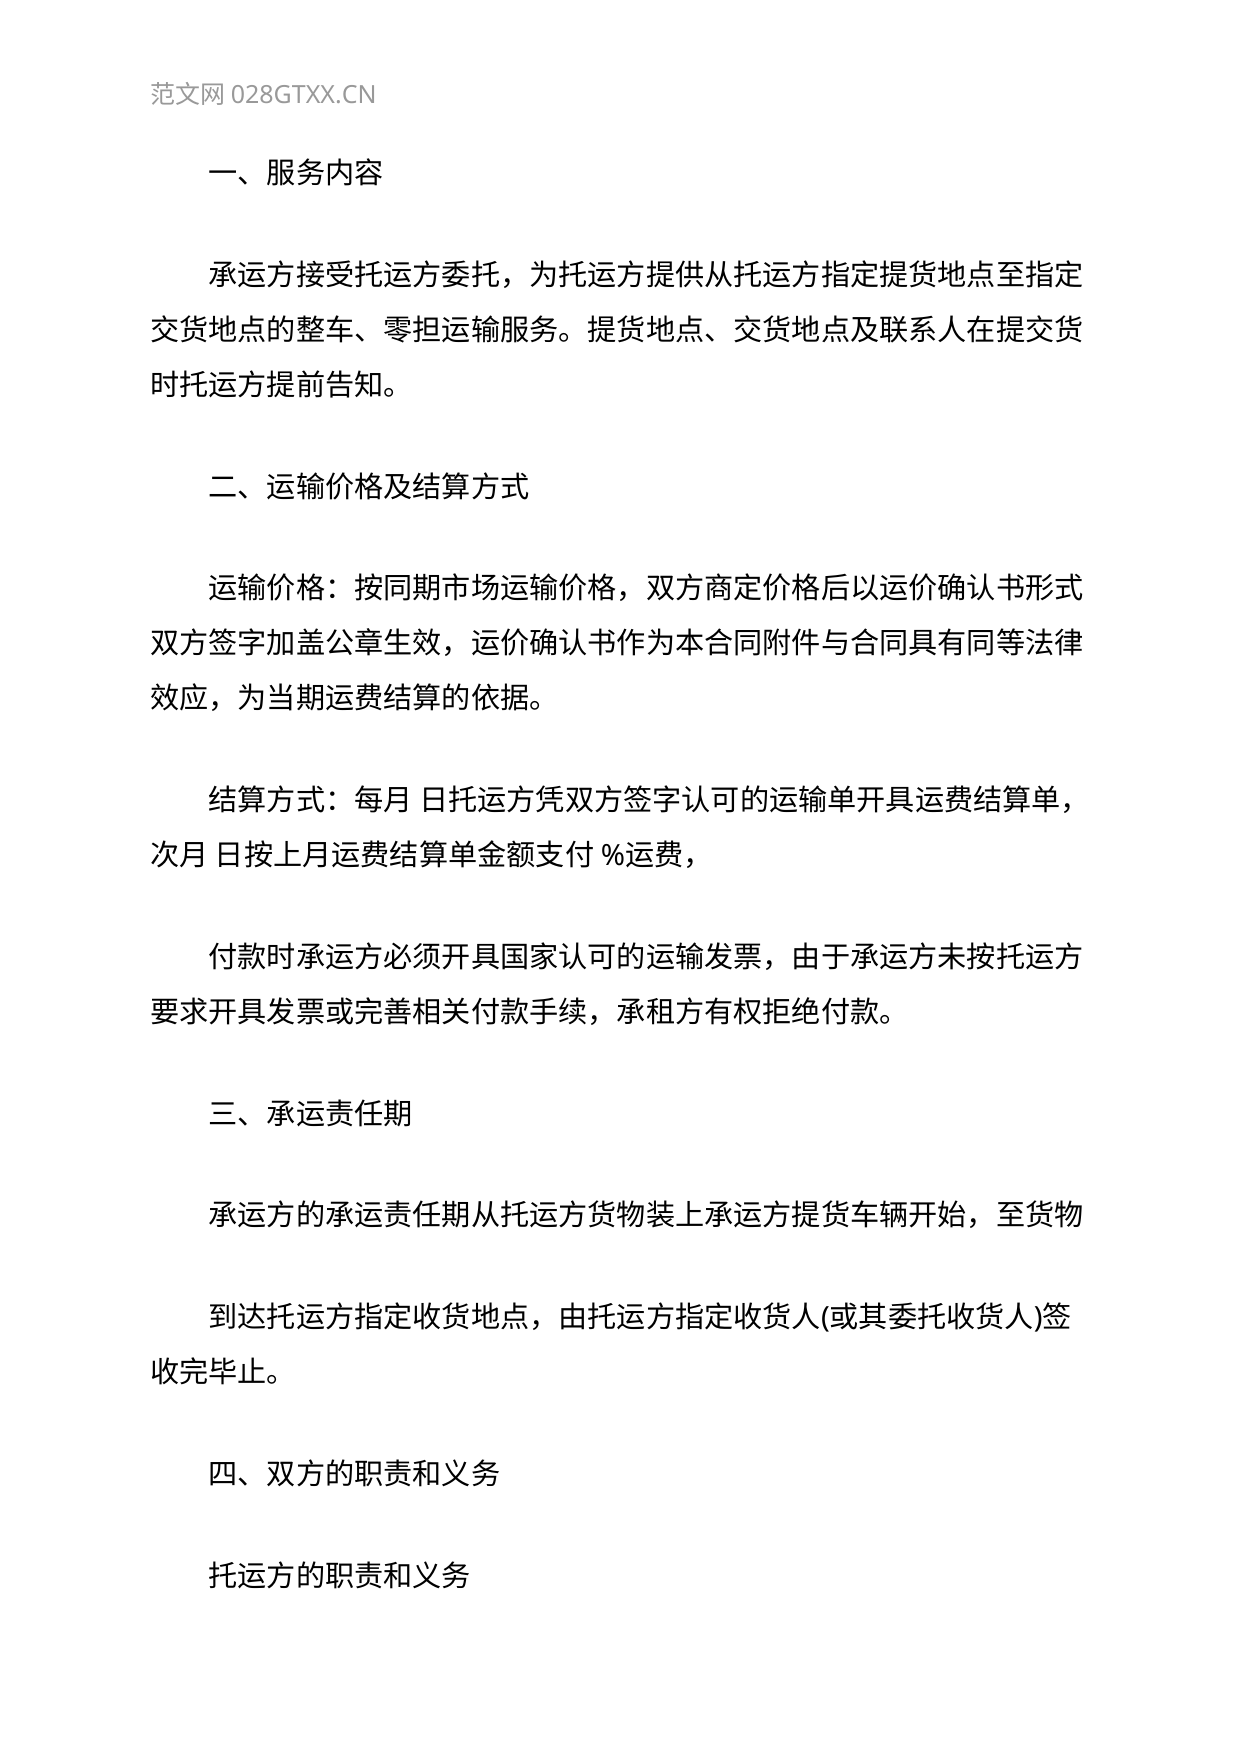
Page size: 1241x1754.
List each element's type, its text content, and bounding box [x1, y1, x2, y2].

text 承运方的承运责任期从托运方货物装上承运方提货车辆开始，至货物 [150, 1192, 1090, 1234]
text 运输价格：按同期市场运输价格，双方商定价格后以运价确认书形式双方签字加盖公章生效，运价确认书作为本合同附件与合同具有同等法律效应，为当期运费结算的依据。 [150, 565, 1090, 717]
text 一、服务内容 [150, 150, 1090, 192]
text 承运方接受托运方委托，为托运方提供从托运方指定提货地点至指定交货地点的整车、零担运输服务。提货地点、交货地点及联系人在提交货时托运方提前告知。 [150, 252, 1090, 404]
text 付款时承运方必须开具国家认可的运输发票，由于承运方未按托运方要求开具发票或完善相关付款手续，承租方有权拒绝付款。 [150, 933, 1090, 1031]
text 四、双方的职责和义务 [150, 1451, 1090, 1493]
text 托运方的职责和义务 [150, 1552, 1090, 1594]
text 结算方式：每月 日托运方凭双方签字认可的运输单开具运费结算单，次月 日按上月运费结算单金额支付 %运费， [150, 777, 1090, 874]
text 二、运输价格及结算方式 [150, 463, 1090, 506]
text 到达托运方指定收货地点，由托运方指定收货人(或其委托收货人)签收完毕止。 [150, 1294, 1090, 1391]
text 三、承运责任期 [150, 1090, 1090, 1132]
